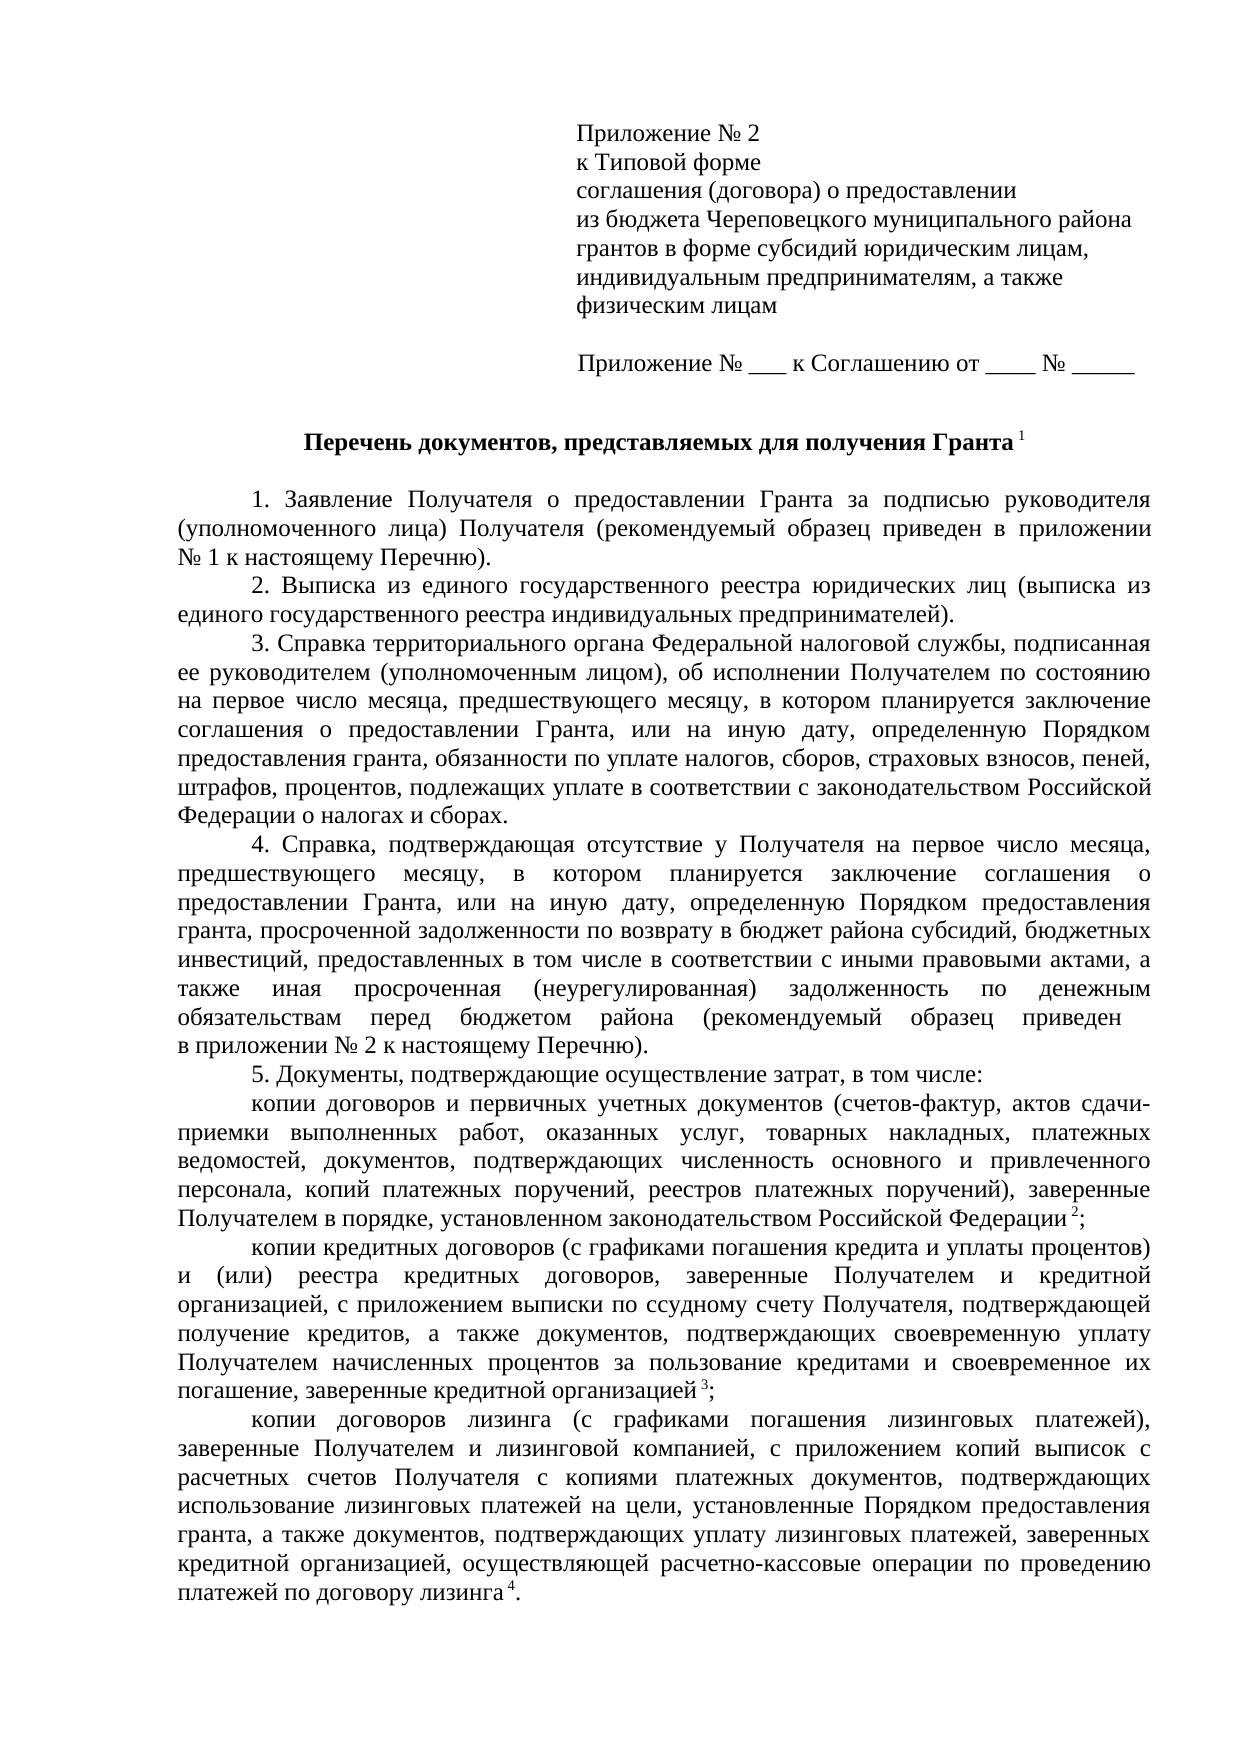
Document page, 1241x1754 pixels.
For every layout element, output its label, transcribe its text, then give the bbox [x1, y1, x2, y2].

subtitle Перечень документов, представляемых для получения Гранта 1 [177, 427, 1152, 456]
text из бюджета Череповецкого муниципального района [177, 204, 1152, 233]
text к Типовой форме [177, 147, 1152, 176]
text грантов в форме субсидий юридическим лицам, [177, 233, 1152, 262]
text 4. Справка, подтверждающая отсутствие у Получателя на первое число месяца, предшествующего месяцу, в котором планируется заключение соглашения о предоставлении Гранта, или на иную дату, определенную Порядком предоставления гранта, просроченной задолженности по возврату в бюджет района субсидий, бюджетных инвестиций, предоставленных в том числе в соответствии с иными правовыми актами, а также иная просроченная (неурегулированная) задолженность по денежным обязательствам перед бюджетом района (рекомендуемый образец приведен в приложении № 2 к настоящему Перечню). [177, 829, 1152, 1059]
text 2. Выписка из единого государственного реестра юридических лиц (выписка из единого государственного реестра индивидуальных предпринимателей). [177, 571, 1152, 628]
text Приложение № 2 [177, 118, 1152, 147]
text физическим лицам [177, 291, 1152, 319]
text копии договоров лизинга (с графиками погашения лизинговых платежей), заверенные Получателем и лизинговой компанией, с приложением копий выписок с расчетных счетов Получателя с копиями платежных документов, подтверждающих использование лизинговых платежей на цели, установленные Порядком предоставления гранта, а также документов, подтверждающих уплату лизинговых платежей, заверенных кредитной организацией, осуществляющей расчетно-кассовые операции по проведению платежей по договору лизинга 4. [177, 1404, 1152, 1606]
text Приложение № ___ к Соглашению от ____ № _____ [177, 348, 1152, 377]
text 5. Документы, подтверждающие осуществление затрат, в том числе: [177, 1059, 1152, 1088]
text копии договоров и первичных учетных документов (счетов-фактур, актов сдачи-приемки выполненных работ, оказанных услуг, товарных накладных, платежных ведомостей, документов, подтверждающих численность основного и привлеченного персонала, копий платежных поручений, реестров платежных поручений), заверенные Получателем в порядке, установленном законодательством Российской Федерации 2; [177, 1088, 1152, 1232]
text копии кредитных договоров (с графиками погашения кредита и уплаты процентов) и (или) реестра кредитных договоров, заверенные Получателем и кредитной организацией, с приложением выписки по ссудному счету Получателя, подтверждающей получение кредитов, а также документов, подтверждающих своевременную уплату Получателем начисленных процентов за пользование кредитами и своевременное их погашение, заверенные кредитной организацией 3; [177, 1232, 1152, 1404]
text 3. Справка территориального органа Федеральной налоговой службы, подписанная ее руководителем (уполномоченным лицом), об исполнении Получателем по состоянию на первое число месяца, предшествующего месяцу, в котором планируется заключение соглашения о предоставлении Гранта, или на иную дату, определенную Порядком предоставления гранта, обязанности по уплате налогов, сборов, страховых взносов, пеней, штрафов, процентов, подлежащих уплате в соответствии с законодательством Российской Федерации о налогах и сборах. [177, 628, 1152, 829]
text соглашения (договора) о предоставлении [177, 176, 1152, 204]
text индивидуальным предпринимателям, а также [177, 262, 1152, 291]
text 1. Заявление Получателя о предоставлении Гранта за подписью руководителя (уполномоченного лица) Получателя (рекомендуемый образец приведен в приложении № 1 к настоящему Перечню). [177, 484, 1152, 571]
